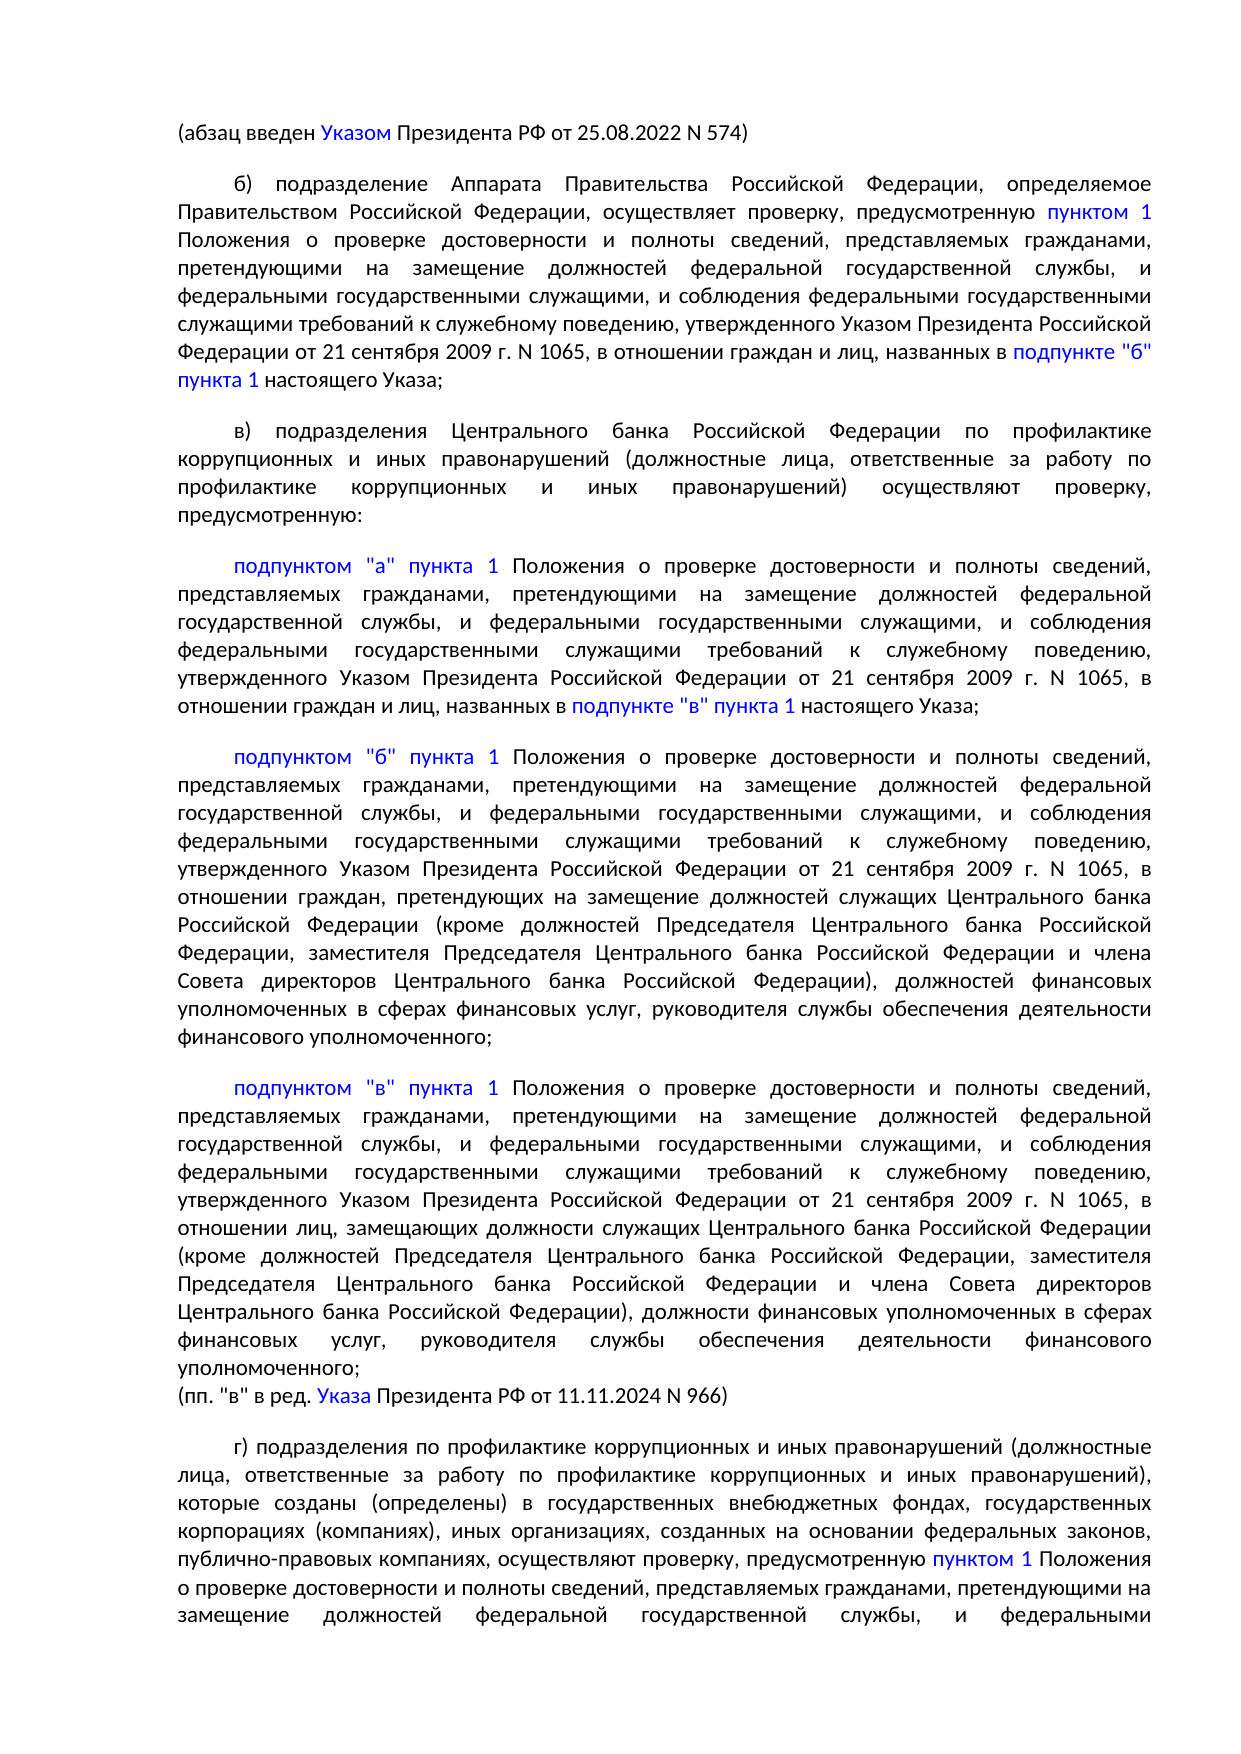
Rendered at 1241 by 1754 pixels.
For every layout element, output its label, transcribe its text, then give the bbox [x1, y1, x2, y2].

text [177, 1432, 1152, 1629]
text б) подразделение Аппарата Правительства Российской Федерации, определяемое Правительством Российской Федерации, осуществляет проверку, предусмотренную пунктом 1 Положения о проверке достоверности и полноты сведений, представляемых гражданами, претендующими на замещение должностей федеральной государственной службы, и федеральными государственными служащими, и соблюдения федеральными государственными служащими требований к служебному поведению, утвержденного Указом Президента Российской Федерации от 21 сентября 2009 г. N 1065, в отношении граждан и лиц, названных в подпункте "б" пункта 1 настоящего Указа; [177, 169, 1152, 393]
text в) подразделения Центрального банка Российской Федерации по профилактике коррупционных и иных правонарушений (должностные лица, ответственные за работу по профилактике коррупционных и иных правонарушений) осуществляют проверку, предусмотренную: [177, 416, 1152, 528]
text подпунктом "в" пункта 1 Положения о проверке достоверности и полноты сведений, представляемых гражданами, претендующими на замещение должностей федеральной государственной службы, и федеральными государственными служащими, и соблюдения федеральными государственными служащими требований к служебному поведению, утвержденного Указом Президента Российской Федерации от 21 сентября 2009 г. N 1065, в отношении лиц, замещающих должности служащих Центрального банка Российской Федерации (кроме должностей Председателя Центрального банка Российской Федерации, заместителя Председателя Центрального банка Российской Федерации и члена Совета директоров Центрального банка Российской Федерации), должности финансовых уполномоченных в сферах финансовых услуг, руководителя службы обеспечения деятельности финансового уполномоченного; [177, 1073, 1152, 1382]
text подпунктом "б" пункта 1 Положения о проверке достоверности и полноты сведений, представляемых гражданами, претендующими на замещение должностей федеральной государственной службы, и федеральными государственными служащими, и соблюдения федеральными государственными служащими требований к служебному поведению, утвержденного Указом Президента Российской Федерации от 21 сентября 2009 г. N 1065, в отношении граждан, претендующих на замещение должностей служащих Центрального банка Российской Федерации (кроме должностей Председателя Центрального банка Российской Федерации, заместителя Председателя Центрального банка Российской Федерации и члена Совета директоров Центрального банка Российской Федерации), должностей финансовых уполномоченных в сферах финансовых услуг, руководителя службы обеспечения деятельности финансового уполномоченного; [177, 742, 1152, 1050]
text (абзац введен Указом Президента РФ от 25.08.2022 N 574) [177, 118, 1152, 146]
text подпунктом "а" пункта 1 Положения о проверке достоверности и полноты сведений, представляемых гражданами, претендующими на замещение должностей федеральной государственной службы, и федеральными государственными служащими, и соблюдения федеральными государственными служащими требований к служебному поведению, утвержденного Указом Президента Российской Федерации от 21 сентября 2009 г. N 1065, в отношении граждан и лиц, названных в подпункте "в" пункта 1 настоящего Указа; [177, 551, 1152, 719]
text (пп. "в" в ред. Указа Президента РФ от 11.11.2024 N 966) [177, 1382, 1152, 1409]
